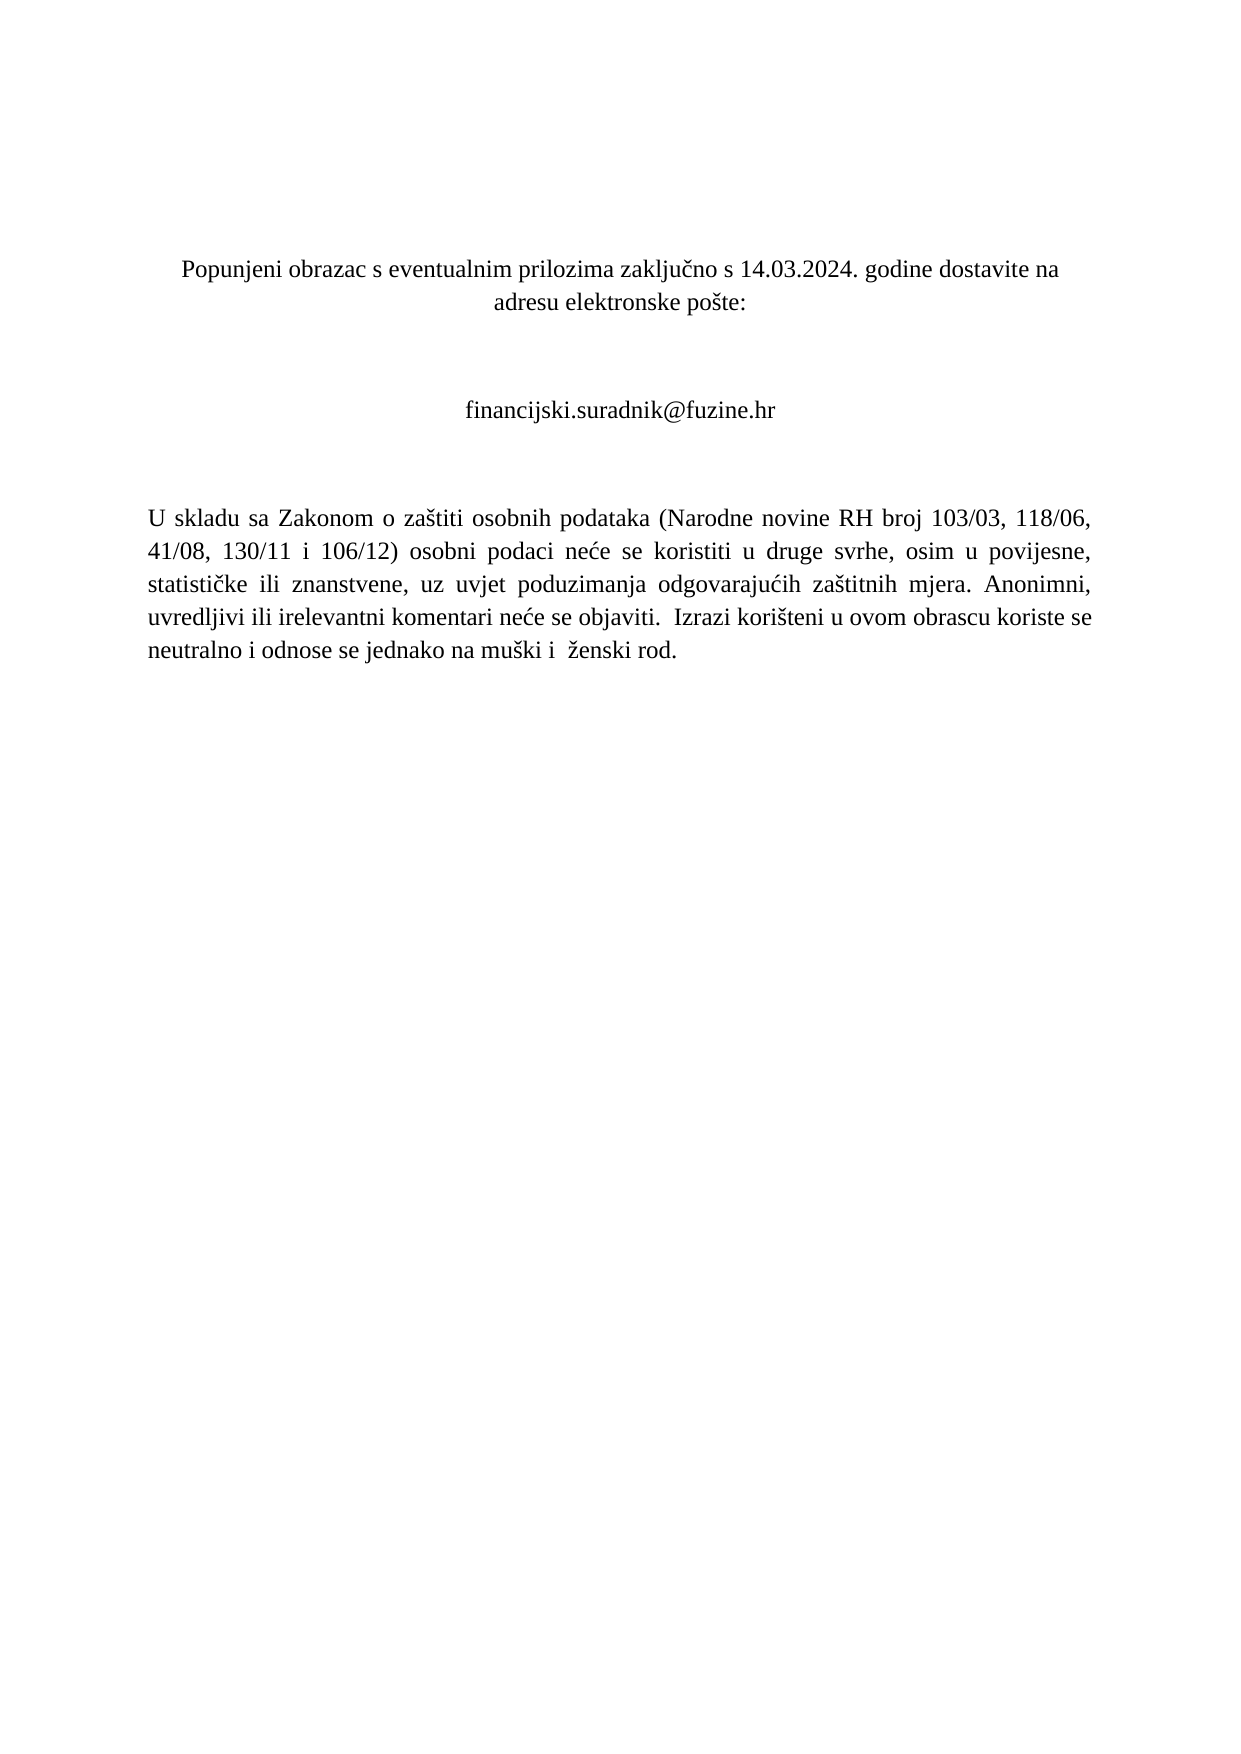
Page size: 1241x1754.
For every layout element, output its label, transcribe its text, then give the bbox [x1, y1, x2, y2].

text financijski.suradnik@fuzine.hr [148, 395, 1093, 424]
text Popunjeni obrazac s eventualnim prilozima zaključno s 14.03.2024. godine dostavite na adresu elektronske pošte: [148, 254, 1093, 316]
text U skladu sa Zakonom o zaštiti osobnih podataka (Narodne novine RH broj 103/03, 118/06, 41/08, 130/11 i 106/12) osobni podaci neće se koristiti u druge svrhe, osim u povijesne, statističke ili znanstvene, uz uvjet poduzimanja odgovarajućih zaštitnih mjera. Anonimni, uvredljivi ili irelevantni komentari neće se objaviti. Izrazi korišteni u ovom obrascu koriste se neutralno i odnose se jednako na muški i ženski rod. [148, 503, 1093, 664]
